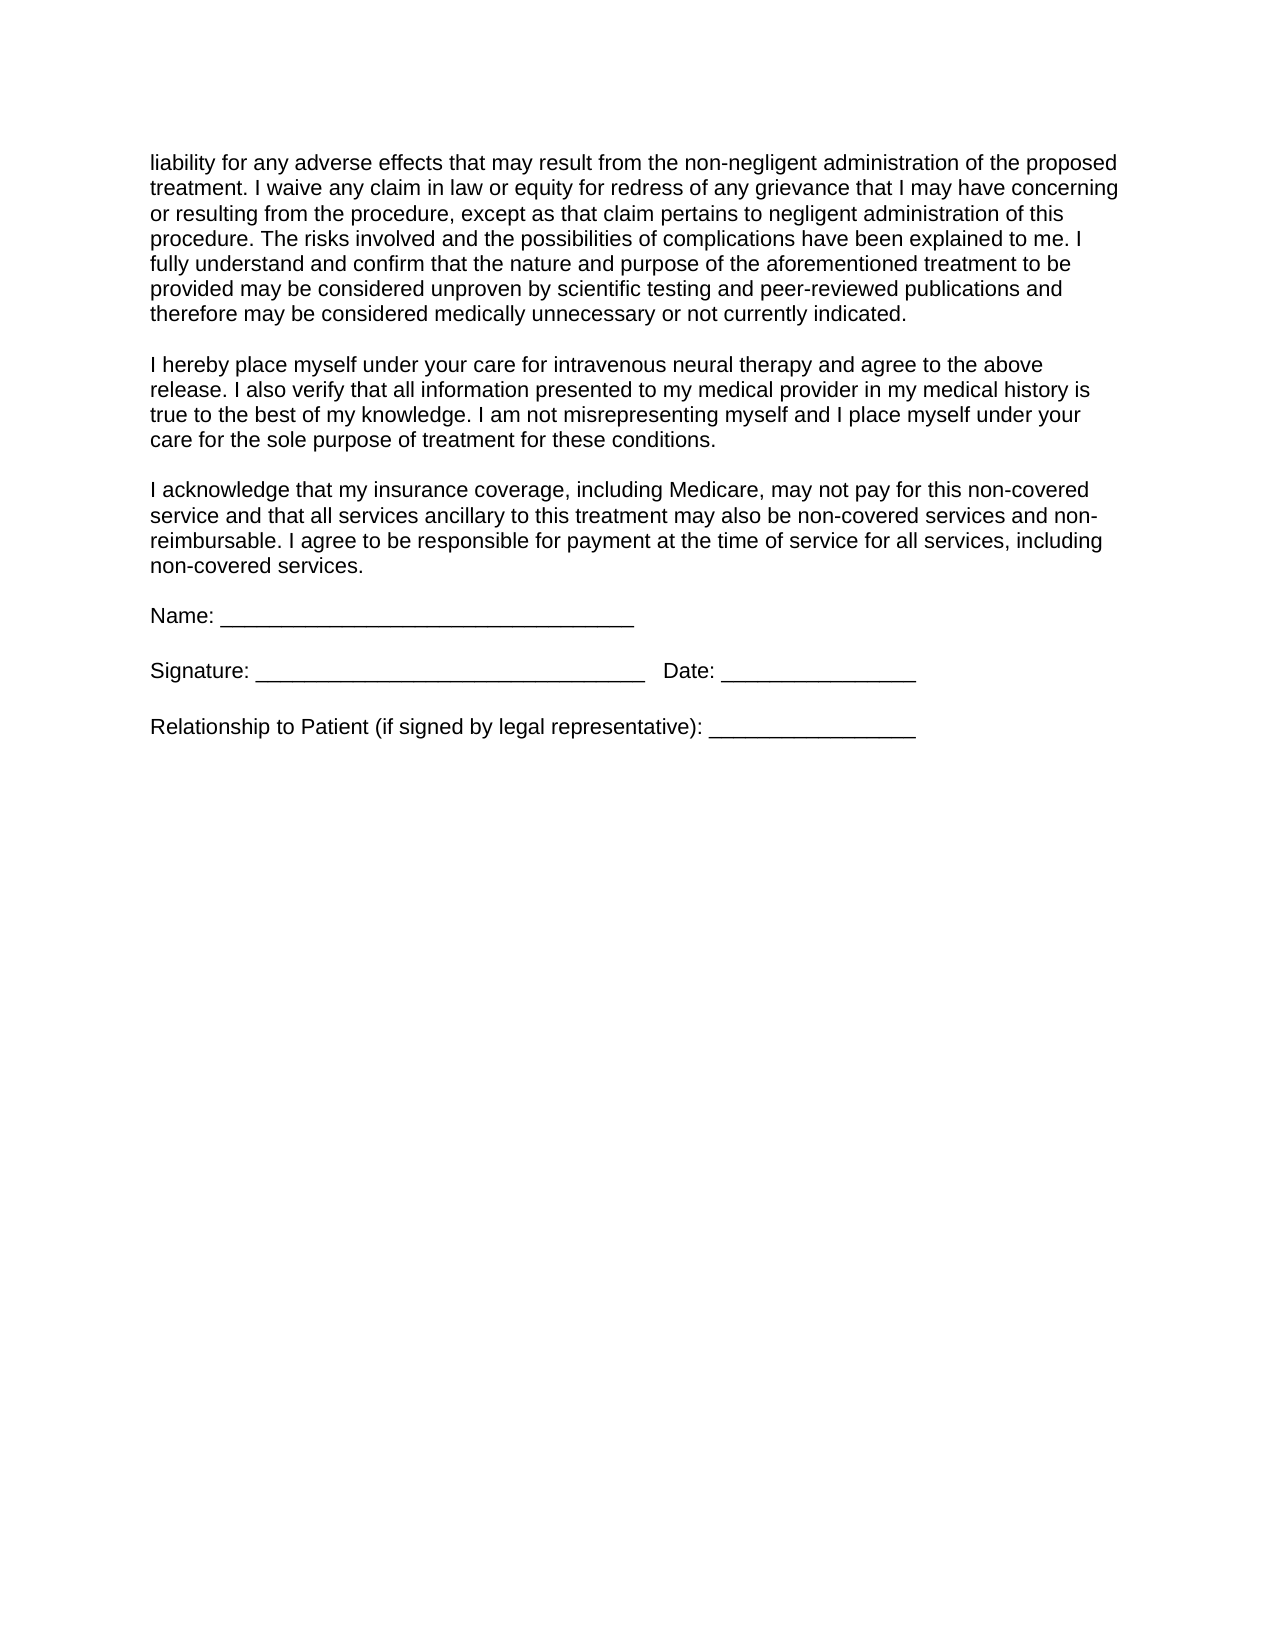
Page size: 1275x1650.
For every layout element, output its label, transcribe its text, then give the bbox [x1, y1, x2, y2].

text Signature: ________________________________ Date: ________________ [150, 658, 1125, 683]
text I acknowledge that my insurance coverage, including Medicare, may not pay for this non-covered service and that all services ancillary to this treatment may also be non-covered services and non-reimbursable. I agree to be responsible for payment at the time of service for all services, including non-covered services. [150, 477, 1125, 578]
text Name: __________________________________ [150, 603, 1125, 628]
text I hereby place myself under your care for intravenous neural therapy and agree to the above release. I also verify that all information presented to my medical provider in my medical history is true to the best of my knowledge. I am not misrepresenting myself and I place myself under your care for the sole purpose of treatment for these conditions. [150, 351, 1125, 452]
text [150, 150, 1125, 326]
text Relationship to Patient (if signed by legal representative): _________________ [150, 713, 1125, 739]
